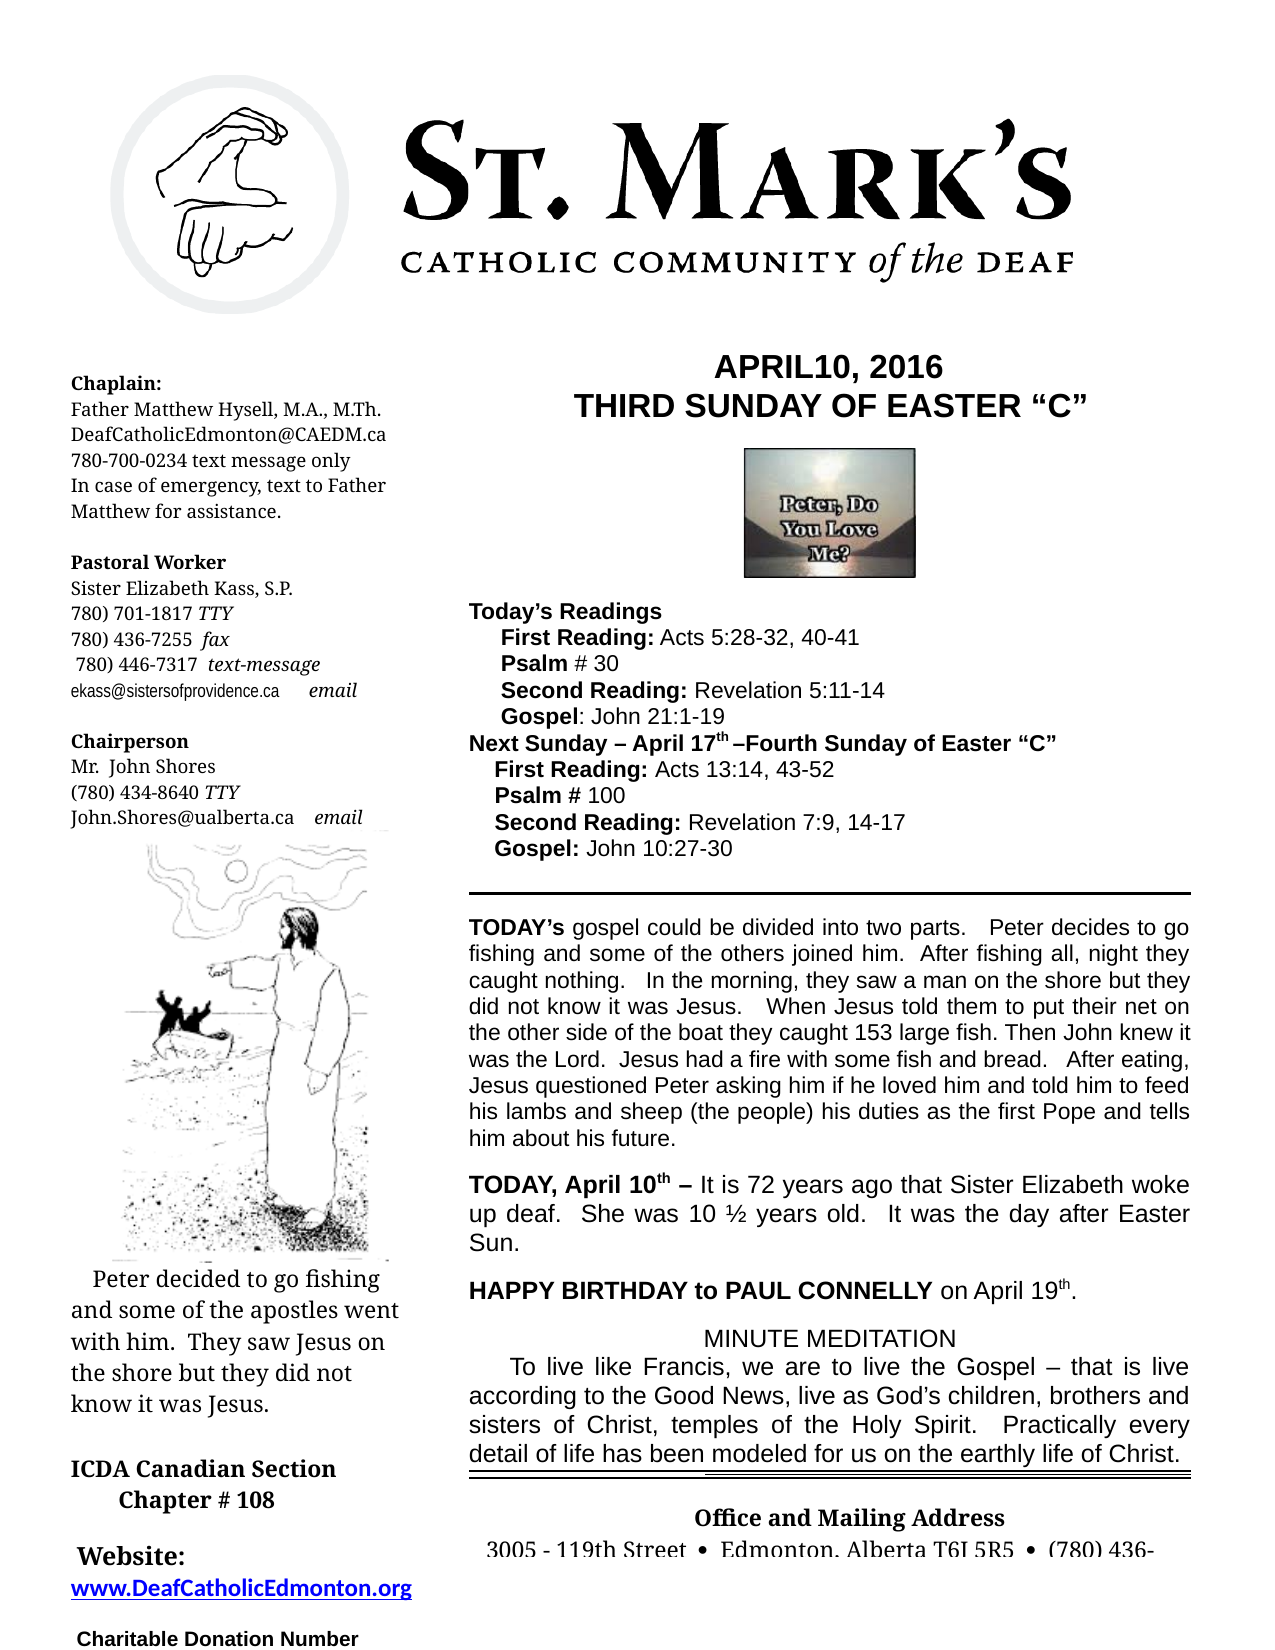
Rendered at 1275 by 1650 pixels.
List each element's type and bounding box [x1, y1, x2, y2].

picture [110, 75, 1073, 314]
picture [112, 830, 389, 1263]
picture [743, 448, 916, 578]
